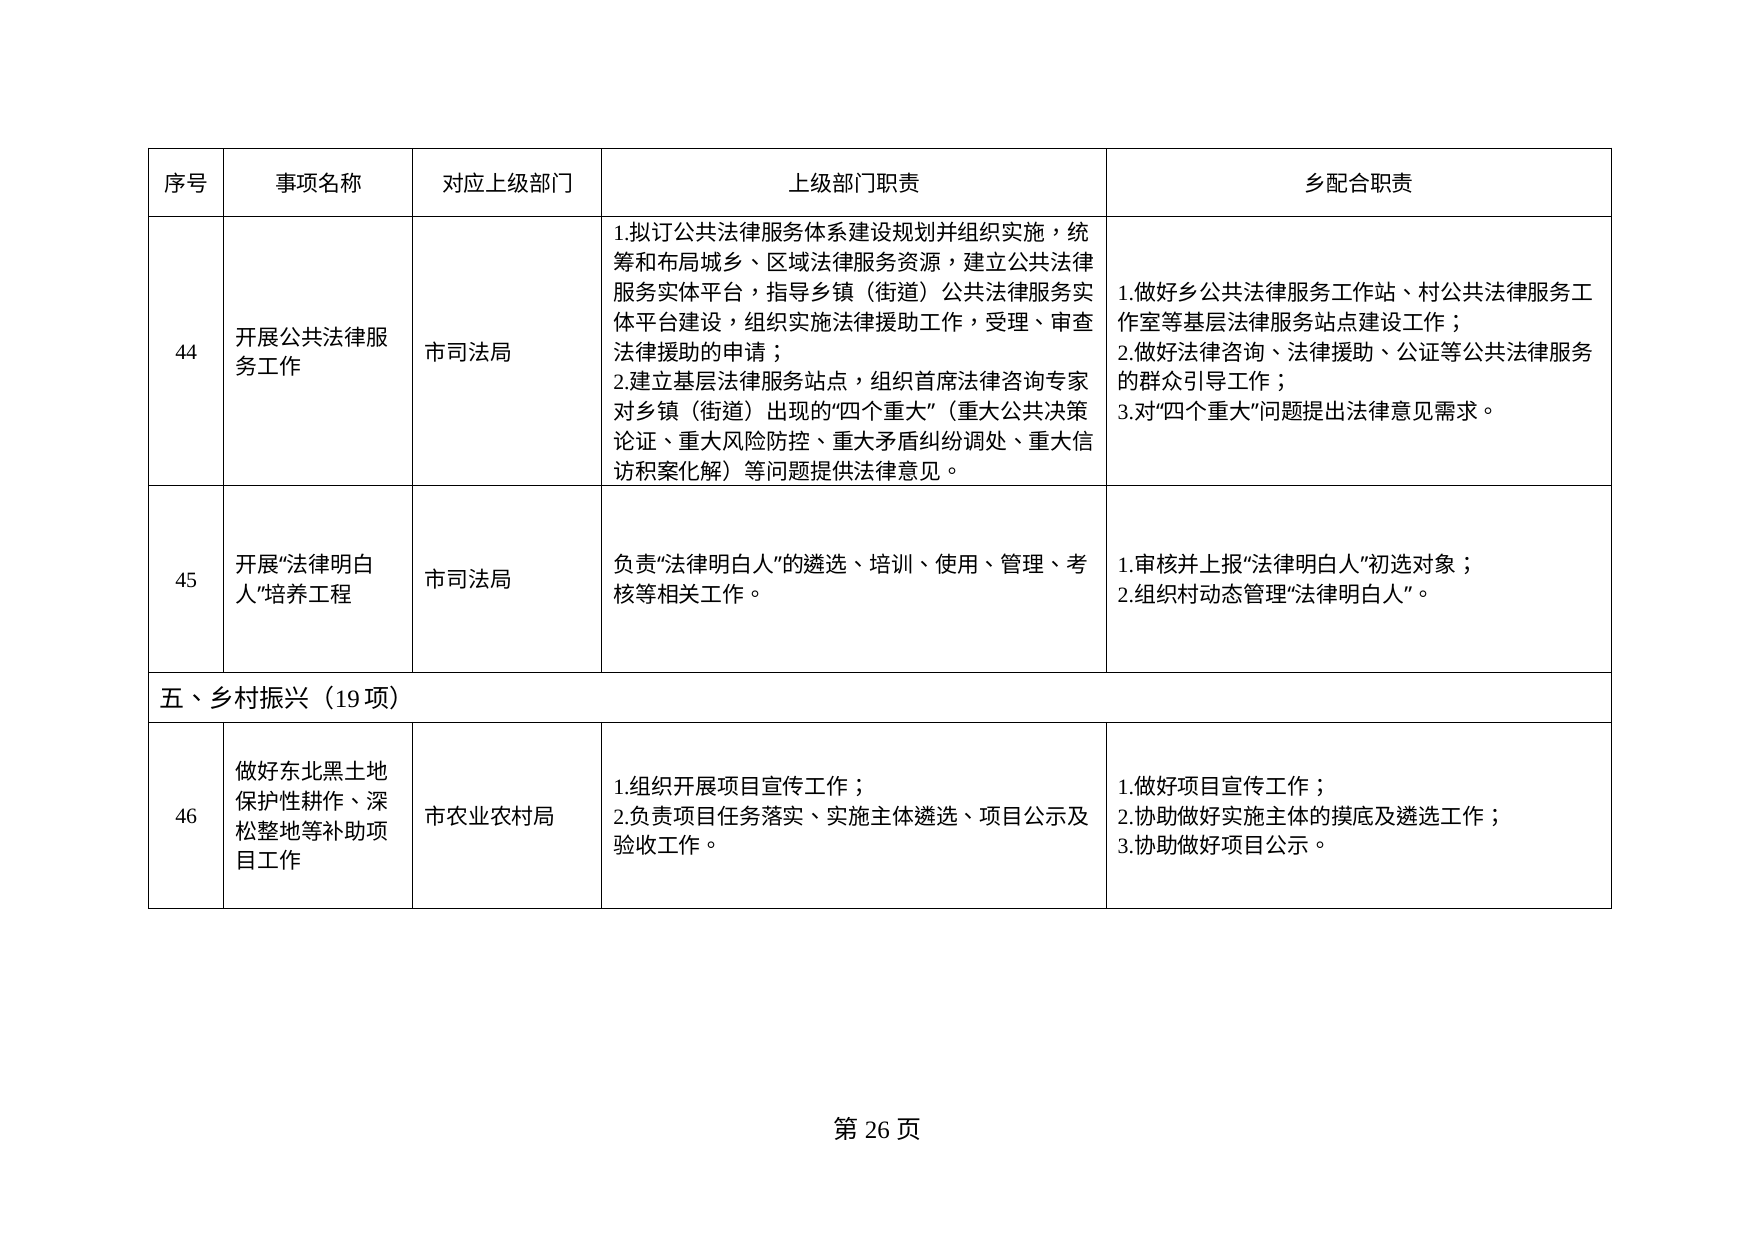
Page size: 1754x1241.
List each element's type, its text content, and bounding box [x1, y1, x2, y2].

table_cell 负责“法律明白人”的遴选、培训、使用、管理、考核等相关工作。 [602, 486, 1106, 672]
table_cell 1.组织开展项目宣传工作； 2.负责项目任务落实、实施主体遴选、项目公示及验收工作。 [602, 723, 1106, 908]
table_cell 46 [149, 723, 223, 908]
table_header 对应上级部门 [413, 149, 601, 216]
table_cell 1.做好乡公共法律服务工作站、村公共法律服务工作室等基层法律服务站点建设工作； 2.做好法律咨询、法律援助、公证等公共法律服务的群众引导工作； 3.对“四个重大”问题提出法律意见需求。 [1107, 217, 1611, 485]
table_cell 1.审核并上报“法律明白人”初选对象； 2.组织村动态管理“法律明白人”。 [1107, 486, 1611, 672]
table_header 上级部门职责 [602, 149, 1106, 216]
table_cell 五、乡村振兴（19项） [149, 673, 1611, 722]
table_cell 市司法局 [413, 486, 601, 672]
table_header 事项名称 [224, 149, 412, 216]
table_cell 44 [149, 217, 223, 485]
table_cell 做好东北黑土地保护性耕作、深松整地等补助项目工作 [224, 723, 412, 908]
table_cell 45 [149, 486, 223, 672]
table_header 乡配合职责 [1107, 149, 1611, 216]
table_cell 开展“法律明白人”培养工程 [224, 486, 412, 672]
table_cell 1.拟订公共法律服务体系建设规划并组织实施，统筹和布局城乡、区域法律服务资源，建立公共法律服务实体平台，指导乡镇（街道）公共法律服务实体平台建设，组织实施法律援助工作，受理、审查法律援助的申请； 2.建立基层法律服务站点，组织首席法律咨询专家对乡镇（街道）出现的“四个重大”（重大公共决策论证、重大风险防控、重大矛盾纠纷调处、重大信访积案化解）等问题提供法律意见。 [602, 217, 1106, 485]
table_cell 1.做好项目宣传工作； 2.协助做好实施主体的摸底及遴选工作； 3.协助做好项目公示。 [1107, 723, 1611, 908]
table_cell 市农业农村局 [413, 723, 601, 908]
table_cell 市司法局 [413, 217, 601, 485]
table_cell 开展公共法律服务工作 [224, 217, 412, 485]
table_header 序号 [149, 149, 223, 216]
